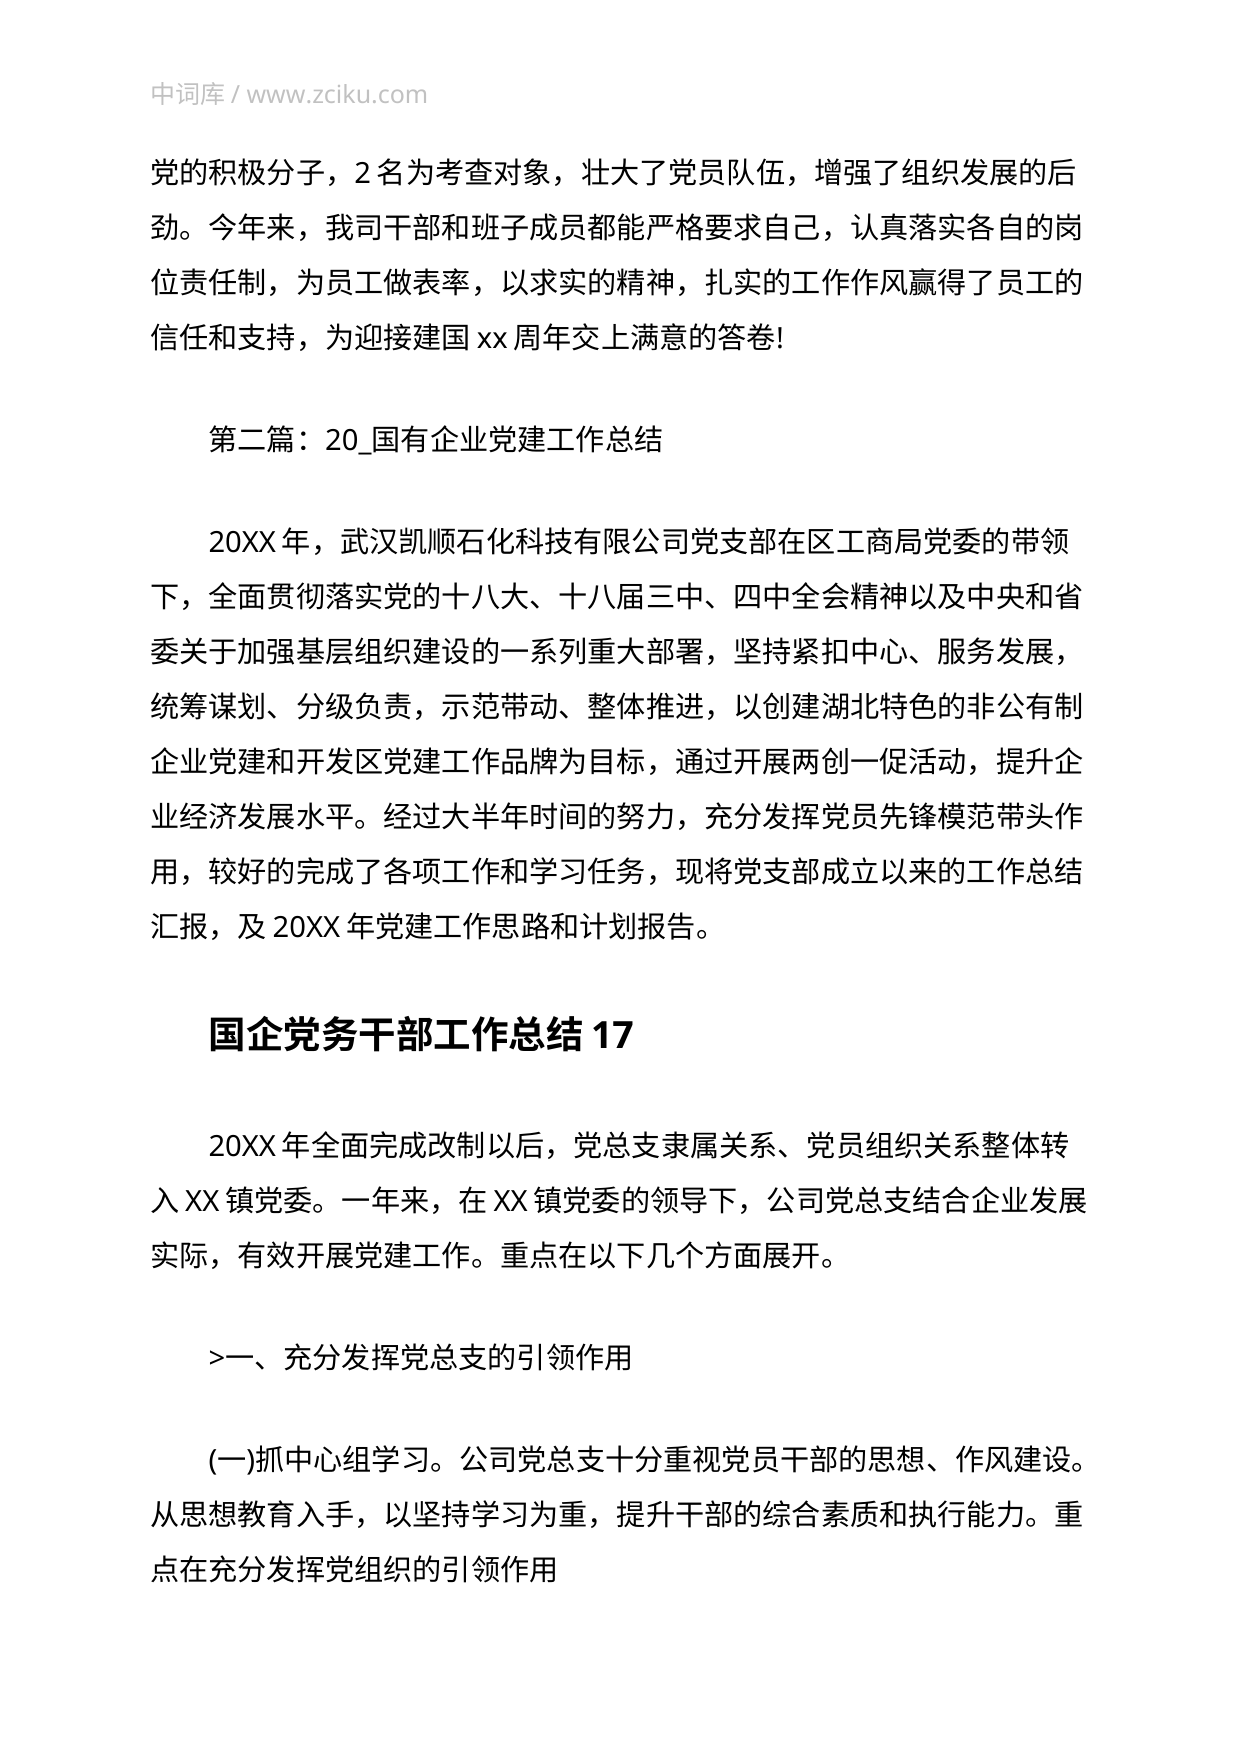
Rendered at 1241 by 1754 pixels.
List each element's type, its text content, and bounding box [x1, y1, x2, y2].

text >一、充分发挥党总支的引领作用 [150, 1334, 1090, 1377]
text (一)抓中心组学习。公司党总支十分重视党员干部的思想、作风建设。从思想教育入手，以坚持学习为重，提升干部的综合素质和执行能力。重点在充分发挥党组织的引领作用 [150, 1436, 1090, 1589]
text 20XX年，武汉凯顺石化科技有限公司党支部在区工商局党委的带领下，全面贯彻落实党的十八大、十八届三中、四中全会精神以及中央和省委关于加强基层组织建设的一系列重大部署，坚持紧扣中心、服务发展，统筹谋划、分级负责，示范带动、整体推进，以创建湖北特色的非公有制企业党建和开发区党建工作品牌为目标，通过开展两创一促活动，提升企业经济发展水平。经过大半年时间的努力，充分发挥党员先锋模范带头作用，较好的完成了各项工作和学习任务，现将党支部成立以来的工作总结汇报，及20XX年党建工作思路和计划报告。 [150, 519, 1090, 946]
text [150, 150, 1090, 357]
text 第二篇：20_国有企业党建工作总结 [150, 417, 1090, 459]
text 国企党务干部工作总结17 [150, 1005, 1090, 1059]
text 20XX年全面完成改制以后，党总支隶属关系、党员组织关系整体转入XX镇党委。一年来，在XX镇党委的领导下，公司党总支结合企业发展实际，有效开展党建工作。重点在以下几个方面展开。 [150, 1123, 1090, 1275]
